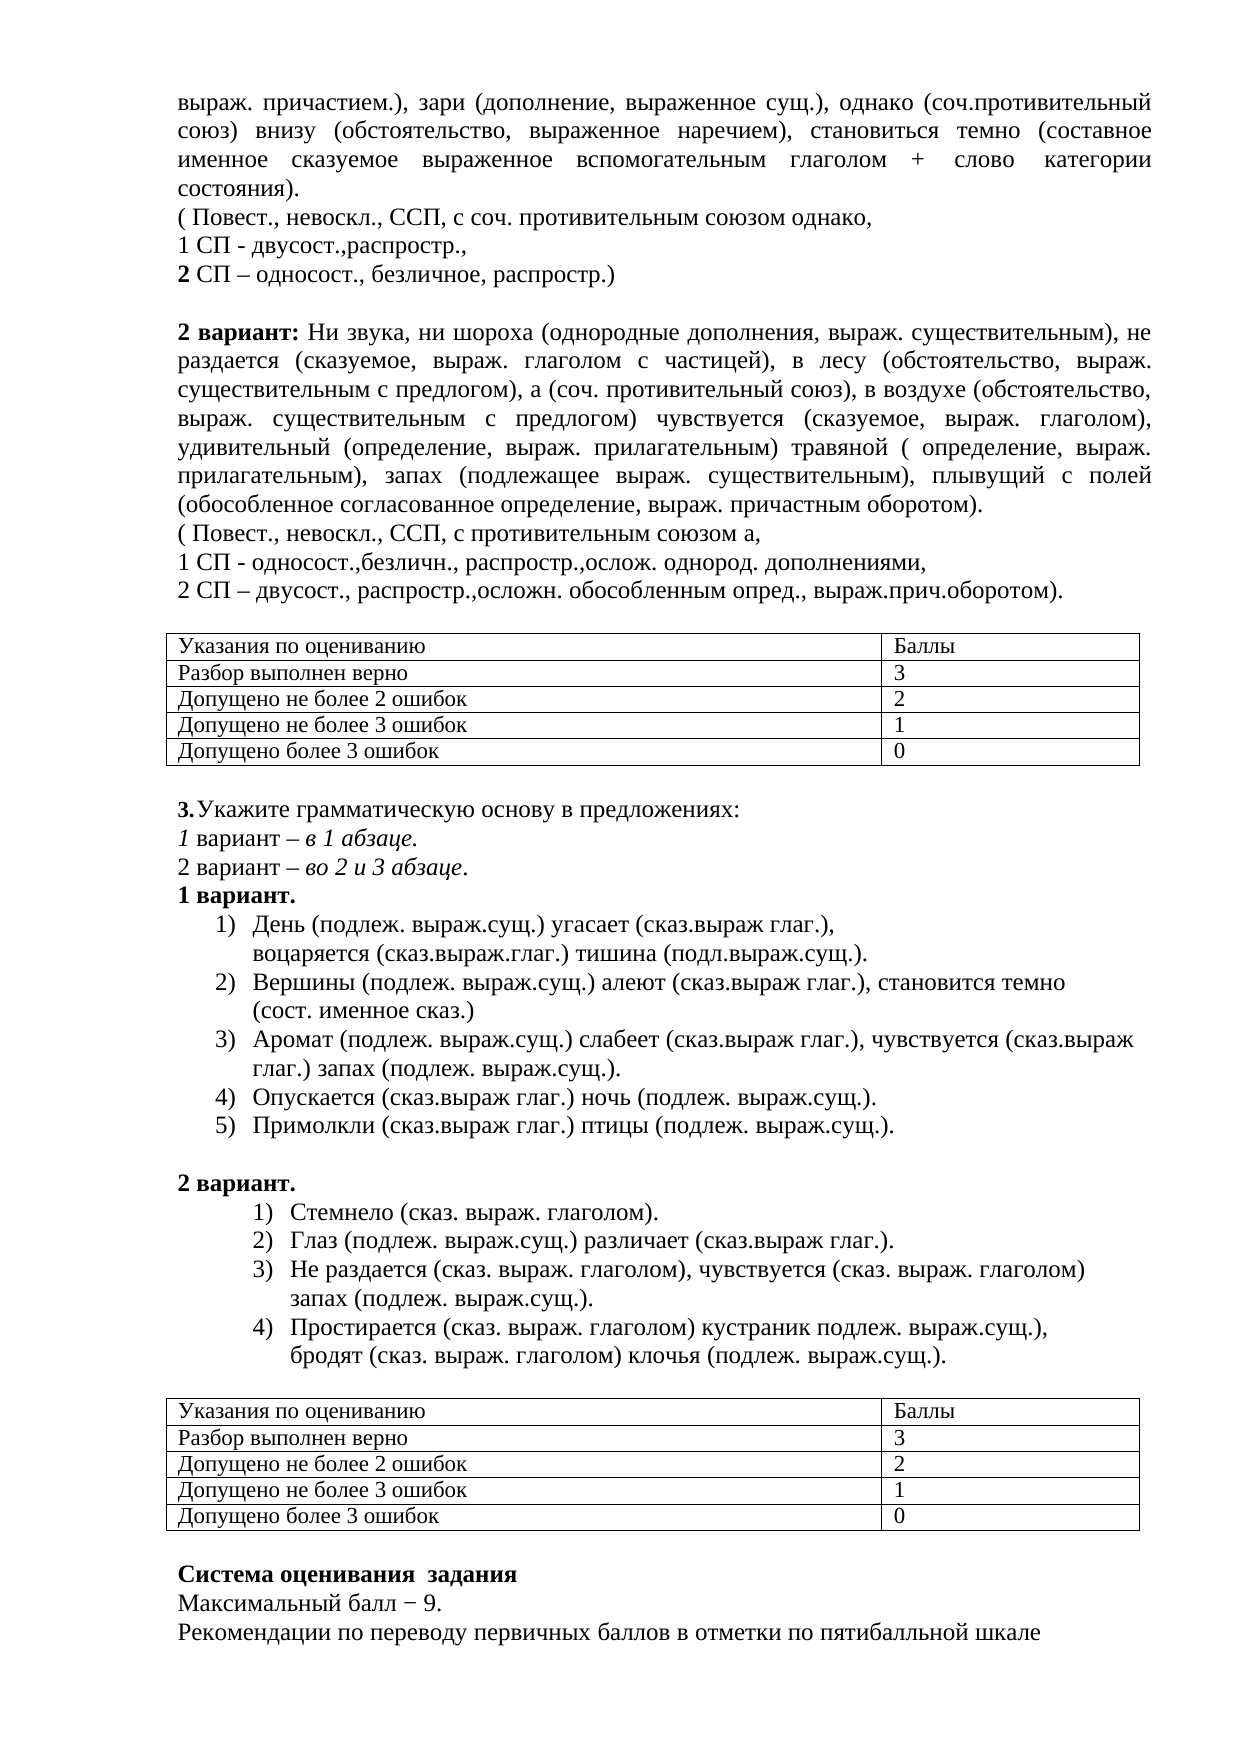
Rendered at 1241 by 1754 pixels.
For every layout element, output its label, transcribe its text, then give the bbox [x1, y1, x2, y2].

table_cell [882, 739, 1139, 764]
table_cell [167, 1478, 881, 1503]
text выраж. причастием.), зари (дополнение, выраженное сущ.), однако (соч.противительный союз) внизу (обстоятельство, выраженное наречием), становиться темно (составное именное сказуемое выраженное вспомогательным глаголом + слово категории состояния). [177, 87, 1152, 202]
list вариант – в 1 абзаце. [177, 823, 1238, 852]
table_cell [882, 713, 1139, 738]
list Примолкли (сказ.выраж глаг.) птицы (подлеж. выраж.сущ.). [215, 1111, 1238, 1139]
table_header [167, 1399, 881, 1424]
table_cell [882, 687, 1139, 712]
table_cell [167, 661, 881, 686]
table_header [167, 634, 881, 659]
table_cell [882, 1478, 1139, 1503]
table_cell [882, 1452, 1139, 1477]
text Рекомендации по переводу первичных баллов в отметки по пятибалльной шкале [177, 1617, 1238, 1646]
list Простирается (сказ. выраж. глаголом) кустраник подлеж. выраж.сущ.), бродят (сказ. выраж. глаголом) клочья (подлеж. выраж.сущ.). [252, 1312, 1127, 1369]
list Глаз (подлеж. выраж.сущ.) различает (сказ.выраж глаг.). [252, 1226, 1238, 1254]
list СП – двусост., распростр.,осложн. обособленным опред., выраж.прич.оборотом). [177, 575, 1238, 604]
subtitle вариант. [177, 1168, 1238, 1197]
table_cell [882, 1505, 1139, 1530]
list День (подлеж. выраж.сущ.) угасает (сказ.выраж глаг.), воцаряется (сказ.выраж.глаг.) тишина (подл.выраж.сущ.). [215, 909, 958, 967]
list Укажите грамматическую основу в предложениях: [177, 794, 1238, 823]
text ( Повест., невоскл., ССП, с противительным союзом а, [177, 518, 1238, 547]
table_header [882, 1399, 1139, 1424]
subtitle вариант. [177, 880, 1238, 909]
text 2 вариант: Ни звука, ни шороха (однородные дополнения, выраж. существительным), не раздается (сказуемое, выраж. глаголом с частицей), в лесу (обстоятельство, выраж. существительным с предлогом), а (соч. противительный союз), в воздухе (обстоятельство, выраж. существительным с предлогом) чувствуется (сказуемое, выраж. глаголом), удивительный (определение, выраж. прилагательным) травяной ( определение, выраж. прилагательным), запах (подлежащее выраж. существительным), плывущий с полей (обособленное согласованное определение, выраж. причастным оборотом). [177, 317, 1152, 518]
list Вершины (подлеж. выраж.сущ.) алеют (сказ.выраж глаг.), становится темно (сост. именное сказ.) [215, 967, 1131, 1024]
text ( Повест., невоскл., ССП, с соч. противительным союзом однако, 1 СП - двусост.,распростр., [177, 202, 873, 259]
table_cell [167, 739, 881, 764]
list Опускается (сказ.выраж глаг.) ночь (подлеж. выраж.сущ.). [215, 1082, 1238, 1111]
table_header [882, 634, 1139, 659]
list СП – односост., безличное, распростр.) [177, 259, 1238, 288]
text Максимальный балл − 9. [177, 1588, 1238, 1617]
list Аромат (подлеж. выраж.сущ.) слабеет (сказ.выраж глаг.), чувствуется (сказ.выраж глаг.) запах (подлеж. выраж.сущ.). [215, 1024, 1134, 1082]
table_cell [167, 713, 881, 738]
subtitle Система оценивания задания [177, 1559, 1238, 1588]
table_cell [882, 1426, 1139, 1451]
list СП - односост.,безличн., распростр.,ослож. однород. дополнениями, [177, 547, 1238, 575]
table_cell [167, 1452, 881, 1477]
list Стемнело (сказ. выраж. глаголом). [252, 1197, 1238, 1226]
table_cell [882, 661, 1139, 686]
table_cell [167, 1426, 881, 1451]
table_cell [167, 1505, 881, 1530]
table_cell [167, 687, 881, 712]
list Не раздается (сказ. выраж. глаголом), чувствуется (сказ. выраж. глаголом) запах (подлеж. выраж.сущ.). [252, 1254, 1149, 1312]
list вариант – во 2 и 3 абзаце. [177, 852, 1238, 880]
